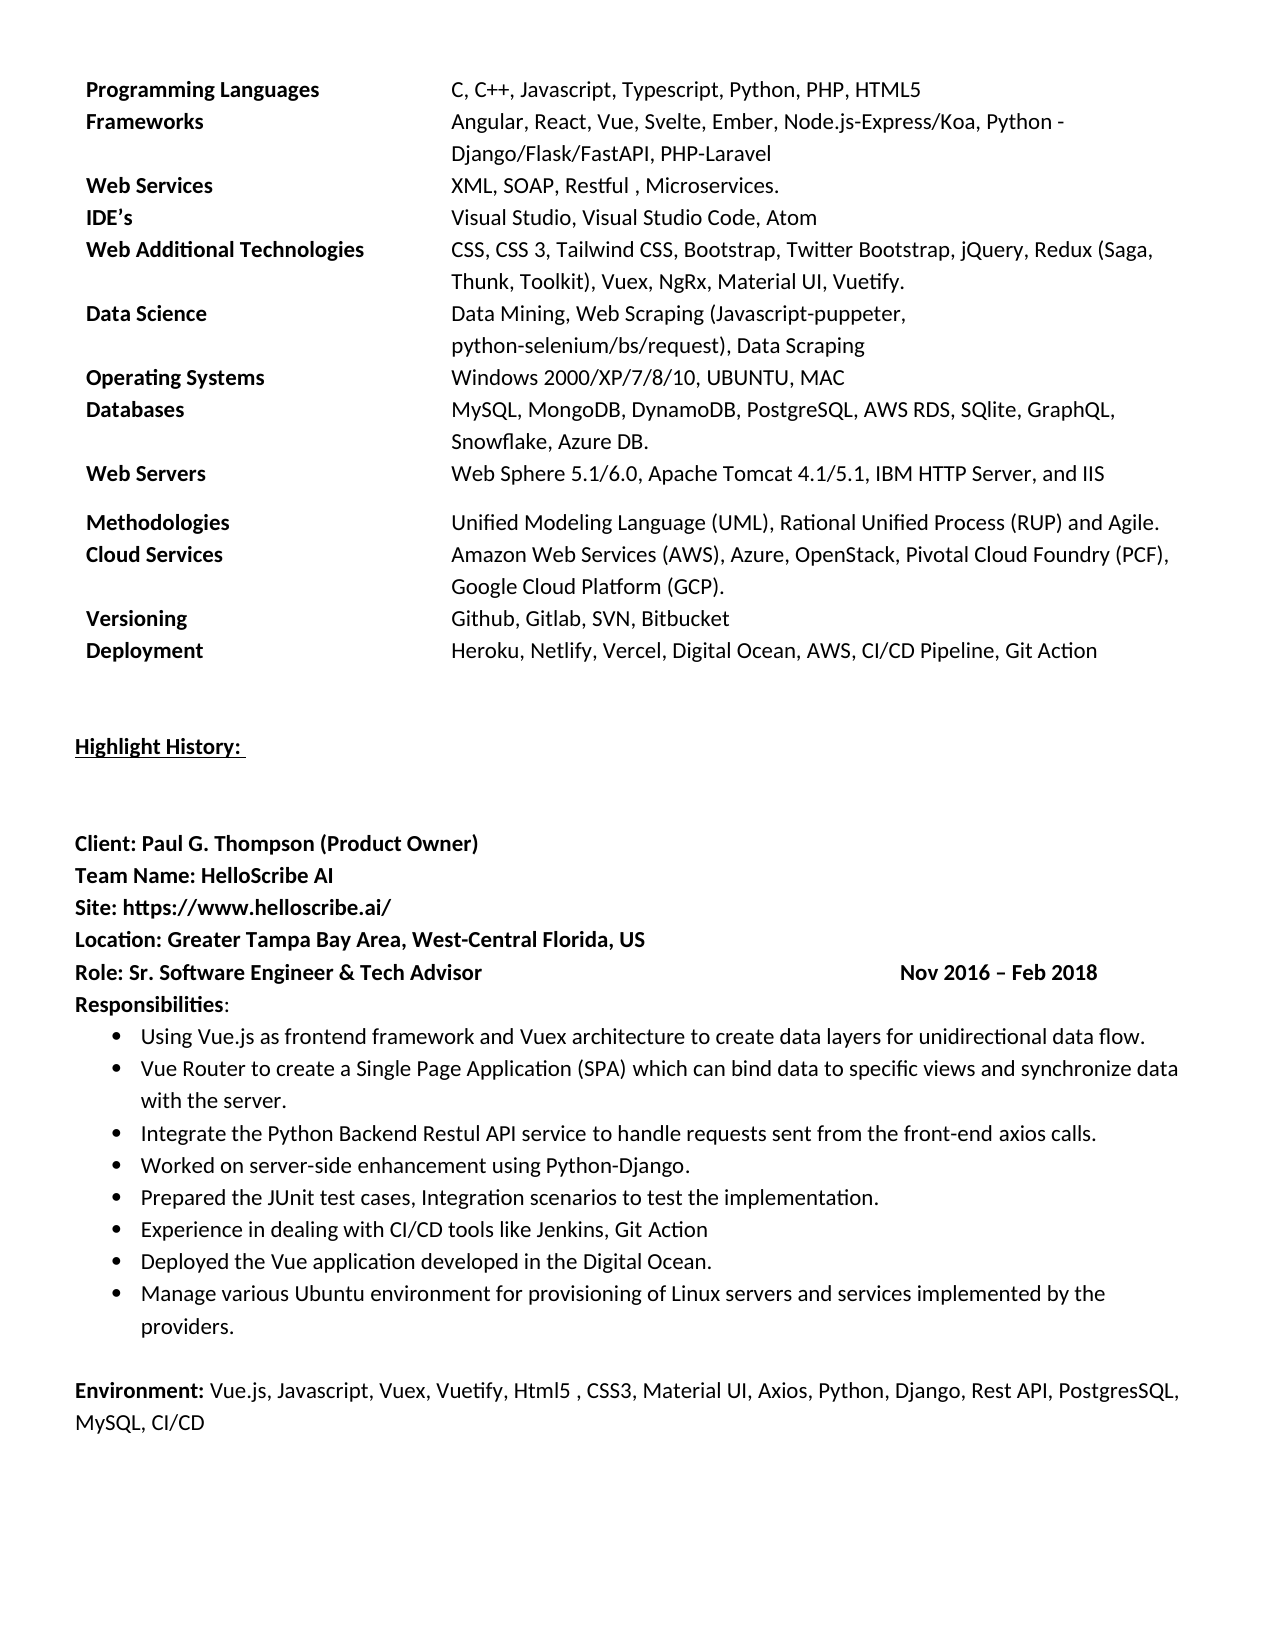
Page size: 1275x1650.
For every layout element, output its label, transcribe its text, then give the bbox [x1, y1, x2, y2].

table_cell Windows 2000/XP/7/8/10, UBUNTU, MAC [440, 363, 1199, 395]
table_cell Methodologies [75, 508, 440, 540]
table_cell Operating Systems [75, 363, 440, 395]
table_cell Versioning [75, 604, 440, 636]
table_cell Amazon Web Services (AWS), Azure, OpenStack, Pivotal Cloud Foundry (PCF), Google Cloud Platform (GCP). [440, 540, 1199, 604]
table_cell MySQL, MongoDB, DynamoDB, PostgreSQL, AWS RDS, SQlite, GraphQL, Snowflake, Azure DB. [440, 395, 1199, 459]
table_cell Databases [75, 395, 440, 459]
table_cell Web Services [75, 171, 440, 203]
table_cell Web Additional Technologies [75, 235, 440, 299]
table_cell Visual Studio, Visual Studio Code, Atom [440, 203, 1199, 235]
table_cell Web Servers [75, 459, 440, 508]
list Prepared the JUnit test cases, Integration scenarios to test the implementation. [112, 1183, 1200, 1211]
table_cell Web Sphere 5.1/6.0, Apache Tomcat 4.1/5.1, IBM HTTP Server, and IIS [440, 459, 1199, 508]
list Manage various Ubuntu environment for provisioning of Linux servers and services implemented by the providers. [112, 1279, 1200, 1340]
table_cell IDE’s [75, 203, 440, 235]
table_cell Cloud Services [75, 540, 440, 604]
table_header C, C++, Javascript, Typescript, Python, PHP, HTML5 [440, 75, 1199, 107]
table_cell CSS, CSS 3, Tailwind CSS, Bootstrap, Twitter Bootstrap, jQuery, Redux (Saga, Thunk, Toolkit), Vuex, NgRx, Material UI, Vuetify. [440, 235, 1199, 299]
table_cell Github, Gitlab, SVN, Bitbucket [440, 604, 1199, 636]
text Team Name: HelloScribe AI [75, 861, 1200, 889]
list Worked on server-side enhancement using Python-Django. [112, 1151, 1200, 1179]
text Highlight History: [75, 732, 1200, 760]
list Vue Router to create a Single Page Application (SPA) which can bind data to specific views and synchronize data with the server. [112, 1054, 1200, 1114]
list Integrate the Python Backend Restul API service to handle requests sent from the front-end axios calls. [112, 1119, 1200, 1147]
text Location: Greater Tampa Bay Area, West-Central Florida, US [75, 926, 1200, 953]
text Responsibilities: [75, 990, 1200, 1018]
table_cell Frameworks [75, 107, 440, 171]
list Deployed the Vue application developed in the Digital Ocean. [112, 1247, 1200, 1275]
table_header Programming Languages [75, 75, 440, 107]
text Role: Sr. Software Engineer & Tech Advisor Nov 2016 – Feb 2018 [75, 958, 1200, 986]
text Client: Paul G. Thompson (Product Owner) [75, 829, 1200, 857]
table_cell Data Science [75, 299, 440, 363]
table_cell XML, SOAP, Restful , Microservices. [440, 171, 1199, 203]
table_cell Unified Modeling Language (UML), Rational Unified Process (RUP) and Agile. [440, 508, 1199, 540]
list Experience in dealing with CI/CD tools like Jenkins, Git Action [112, 1215, 1200, 1243]
table_cell Deployment [75, 636, 440, 668]
table_cell Data Mining, Web Scraping (Javascript-puppeter, python-selenium/bs/request), Data Scraping [440, 299, 1199, 363]
text Environment: Vue.js, Javascript, Vuex, Vuetify, Html5 , CSS3, Material UI, Axios, Python, Django, Rest API, PostgresSQL, MySQL, CI/CD [75, 1376, 1200, 1436]
table_cell Angular, React, Vue, Svelte, Ember, Node.js-Express/Koa, Python - Django/Flask/FastAPI, PHP-Laravel [440, 107, 1199, 171]
list Using Vue.js as frontend framework and Vuex architecture to create data layers for unidirectional data flow. [112, 1022, 1200, 1050]
table_cell Heroku, Netlify, Vercel, Digital Ocean, AWS, CI/CD Pipeline, Git Action [440, 636, 1199, 668]
text Site: https://www.helloscribe.ai/ [75, 893, 1200, 921]
